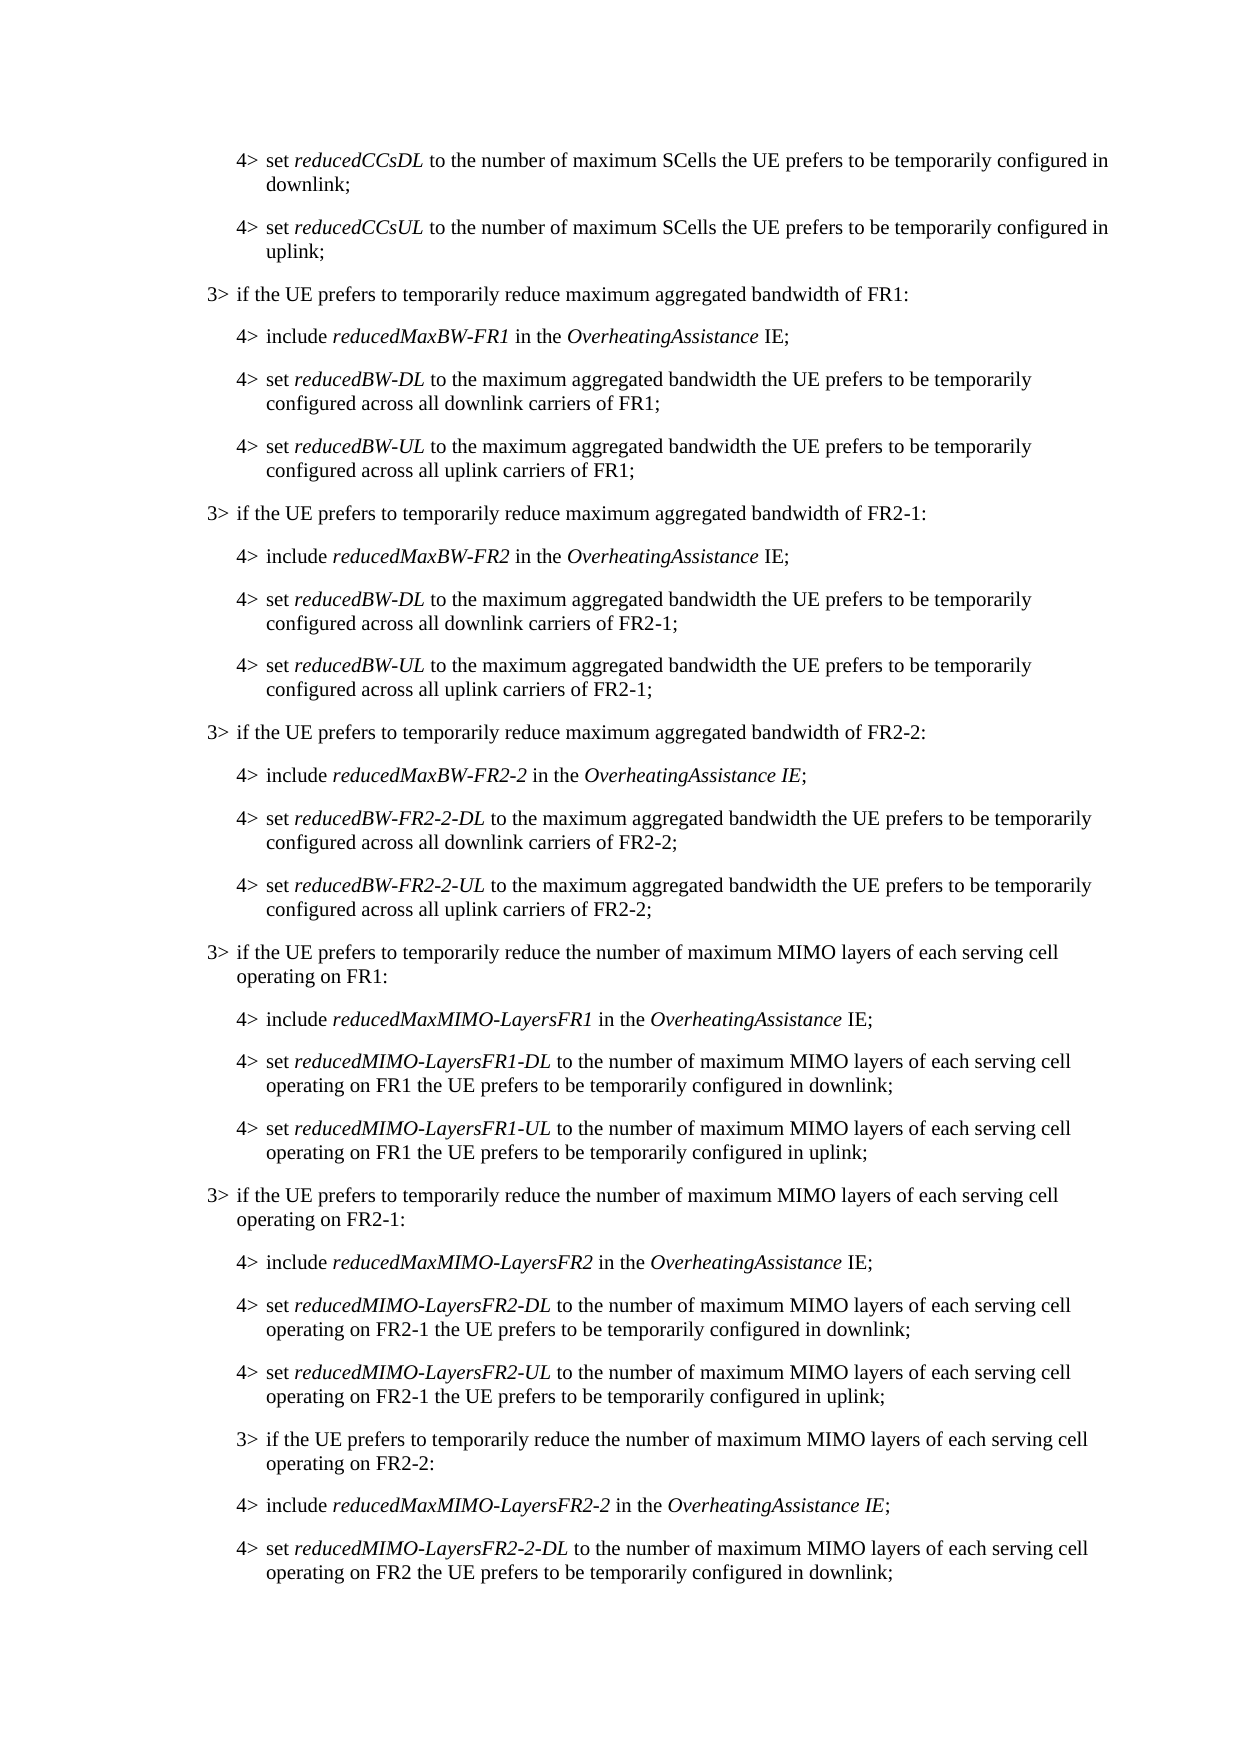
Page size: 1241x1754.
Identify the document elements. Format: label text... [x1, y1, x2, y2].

text 4> set reducedMIMO-LayersFR2-2-DL to the number of maximum MIMO layers of each serving cell operating on FR2 the UE prefers to be temporarily configured in downlink; [236, 1536, 1122, 1584]
text 4> set reducedMIMO-LayersFR1-DL to the number of maximum MIMO layers of each serving cell operating on FR1 the UE prefers to be temporarily configured in downlink; [236, 1049, 1122, 1097]
text 4> include reducedMaxMIMO-LayersFR2 in the OverheatingAssistance IE; [236, 1250, 1122, 1274]
text 3> if the UE prefers to temporarily reduce the number of maximum MIMO layers of each serving cell operating on FR2-1: [207, 1183, 1122, 1231]
text 4> include reducedMaxBW-FR2-2 in the OverheatingAssistance IE; [236, 763, 1122, 787]
text 4> set reducedMIMO-LayersFR1-UL to the number of maximum MIMO layers of each serving cell operating on FR1 the UE prefers to be temporarily configured in uplink; [236, 1116, 1122, 1164]
text 4> set reducedMIMO-LayersFR2-DL to the number of maximum MIMO layers of each serving cell operating on FR2-1 the UE prefers to be temporarily configured in downlink; [236, 1293, 1122, 1341]
text 4> include reducedMaxBW-FR2 in the OverheatingAssistance IE; [236, 544, 1122, 568]
text 4> set reducedBW-DL to the maximum aggregated bandwidth the UE prefers to be temporarily configured across all downlink carriers of FR2-1; [236, 586, 1122, 634]
text 3> if the UE prefers to temporarily reduce maximum aggregated bandwidth of FR2-2: [207, 720, 1122, 744]
text 4> set reducedCCsUL to the number of maximum SCells the UE prefers to be temporarily configured in uplink; [236, 214, 1122, 263]
text 3> if the UE prefers to temporarily reduce the number of maximum MIMO layers of each serving cell operating on FR2-2: [236, 1426, 1122, 1474]
text 4> include reducedMaxMIMO-LayersFR2-2 in the OverheatingAssistance IE; [236, 1493, 1122, 1517]
text 4> set reducedCCsDL to the number of maximum SCells the UE prefers to be temporarily configured in downlink; [236, 148, 1122, 196]
text 3> if the UE prefers to temporarily reduce maximum aggregated bandwidth of FR2-1: [207, 501, 1122, 525]
text 4> set reducedMIMO-LayersFR2-UL to the number of maximum MIMO layers of each serving cell operating on FR2-1 the UE prefers to be temporarily configured in uplink; [236, 1359, 1122, 1408]
text 4> set reducedBW-DL to the maximum aggregated bandwidth the UE prefers to be temporarily configured across all downlink carriers of FR1; [236, 367, 1122, 415]
text 4> set reducedBW-FR2-2-UL to the maximum aggregated bandwidth the UE prefers to be temporarily configured across all uplink carriers of FR2-2; [236, 873, 1122, 921]
text 4> set reducedBW-UL to the maximum aggregated bandwidth the UE prefers to be temporarily configured across all uplink carriers of FR1; [236, 434, 1122, 482]
text 4> set reducedBW-FR2-2-DL to the maximum aggregated bandwidth the UE prefers to be temporarily configured across all downlink carriers of FR2-2; [236, 806, 1122, 854]
text 3> if the UE prefers to temporarily reduce maximum aggregated bandwidth of FR1: [207, 281, 1122, 306]
text 3> if the UE prefers to temporarily reduce the number of maximum MIMO layers of each serving cell operating on FR1: [207, 939, 1122, 988]
text 4> include reducedMaxMIMO-LayersFR1 in the OverheatingAssistance IE; [236, 1006, 1122, 1031]
text 4> include reducedMaxBW-FR1 in the OverheatingAssistance IE; [236, 324, 1122, 348]
text 4> set reducedBW-UL to the maximum aggregated bandwidth the UE prefers to be temporarily configured across all uplink carriers of FR2-1; [236, 653, 1122, 701]
